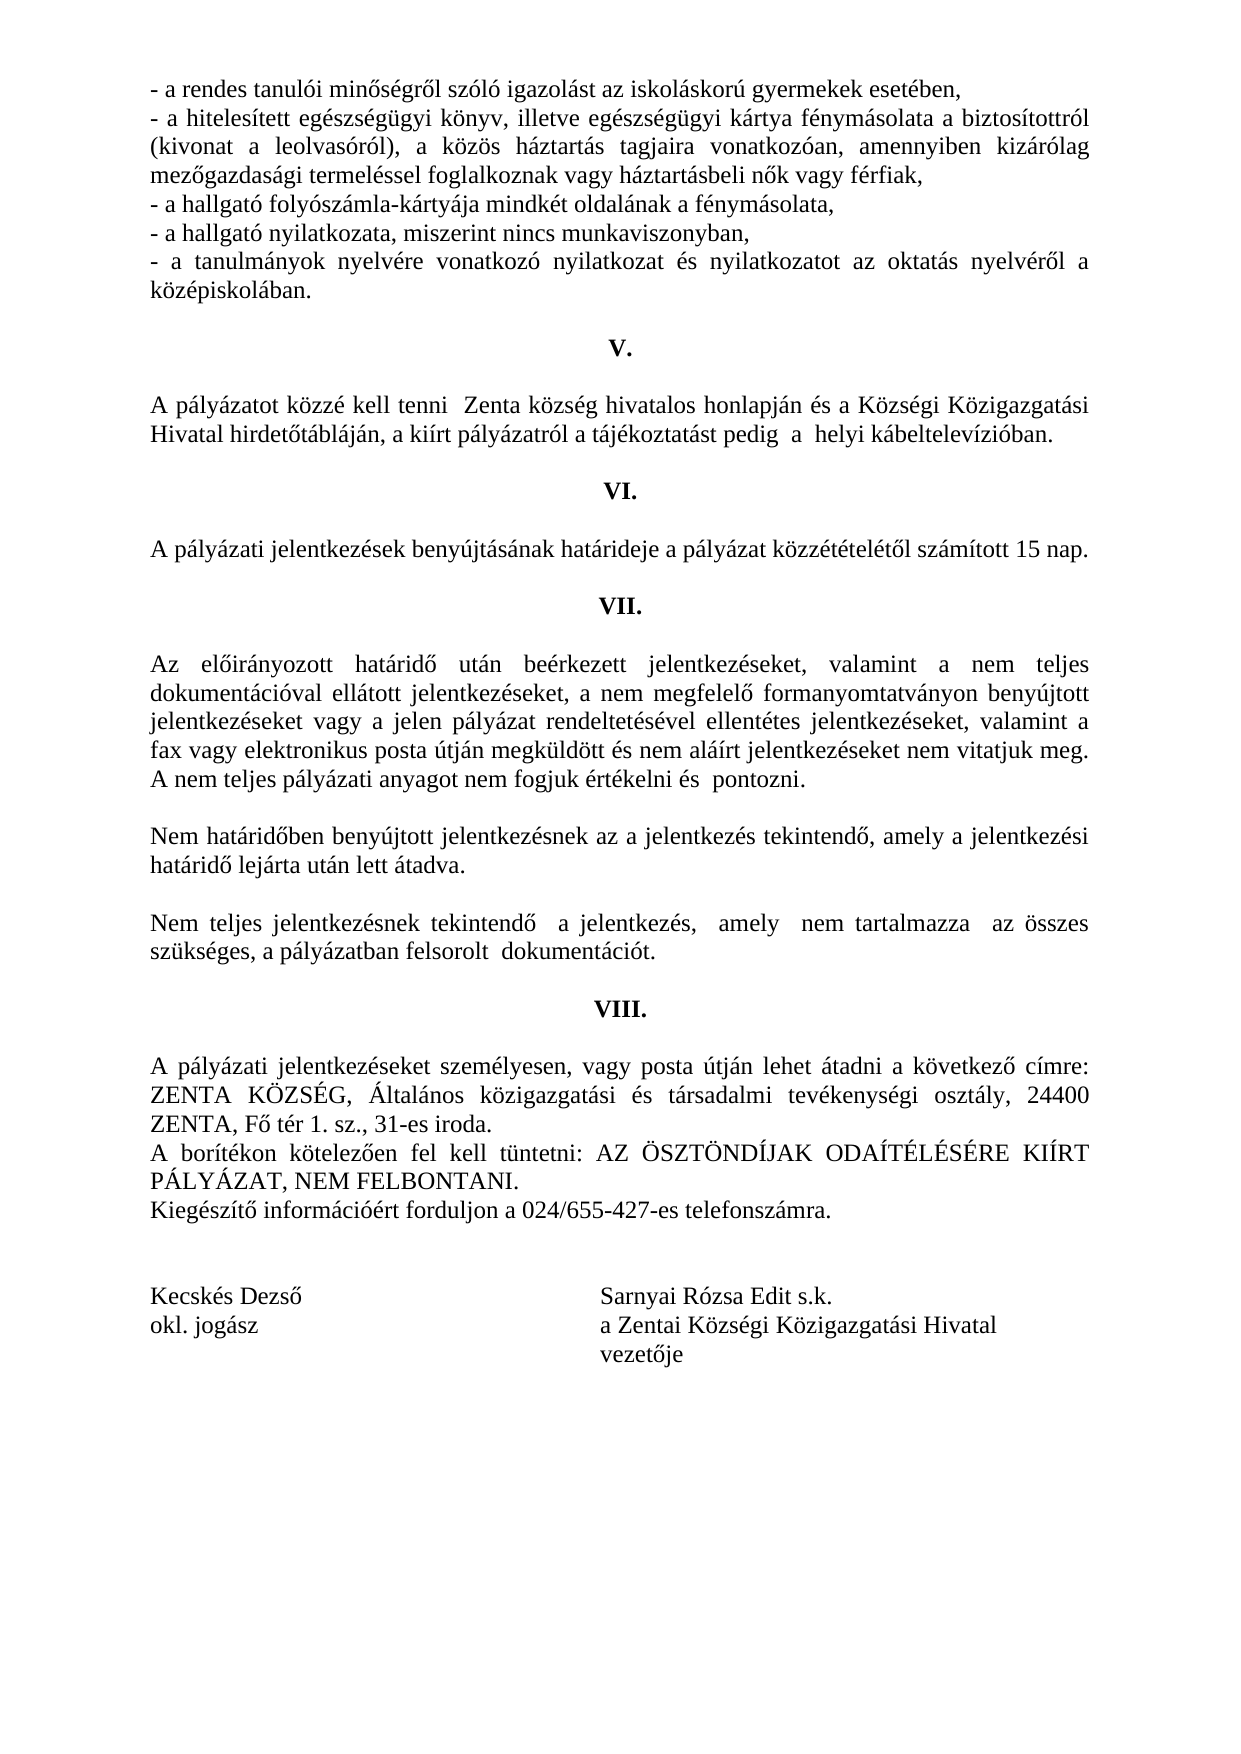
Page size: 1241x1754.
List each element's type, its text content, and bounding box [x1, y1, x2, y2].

text A pályázati jelentkezéseket személyesen, vagy posta útján lehet átadni a következő címre: ZENTA KÖZSÉG, Általános közigazgatási és társadalmi tevékenységi osztály, 24400 ZENTA, Fő tér 1. sz., 31-es iroda. [150, 1051, 1090, 1138]
text - a hitelesített egészségügyi könyv, illetve egészségügyi kártya fénymásolata a biztosítottról (kivonat a leolvasóról), a közös háztartás tagjaira vonatkozóan, amennyiben kizárólag mezőgazdasági termeléssel foglalkoznak vagy háztartásbeli nők vagy férfiak, [150, 103, 1090, 189]
text - a hallgató nyilatkozata, miszerint nincs munkaviszonyban, [150, 218, 1090, 246]
text VII. [150, 591, 1090, 620]
text Nem teljes jelentkezésnek tekintendő a jelentkezés, amely nem tartalmazza az összes szükséges, a pályázatban felsorolt dokumentációt. [150, 908, 1090, 965]
text V. [150, 333, 1090, 361]
text - a tanulmányok nyelvére vonatkozó nyilatkozat és nyilatkozatot az oktatás nyelvéről a középiskolában. [150, 246, 1090, 304]
text A pályázati jelentkezések benyújtásának határideje a pályázat közzétételétől számított 15 nap. [150, 534, 1090, 563]
text okl. jogász a Zentai Községi Közigazgatási Hivatal [150, 1310, 1090, 1339]
text Az előirányozott határidő után beérkezett jelentkezéseket, valamint a nem teljes dokumentációval ellátott jelentkezéseket, a nem megfelelő formanyomtatványon benyújtott jelentkezéseket vagy a jelen pályázat rendeltetésével ellentétes jelentkezéseket, valamint a fax vagy elektronikus posta útján megküldött és nem aláírt jelentkezéseket nem vitatjuk meg. A nem teljes pályázati anyagot nem fogjuk értékelni és pontozni. [150, 649, 1090, 793]
text A borítékon kötelezően fel kell tüntetni: AZ ÖSZTÖNDÍJAK ODAÍTÉLÉSÉRE KIÍRT PÁLYÁZAT, NEM FELBONTANI. [150, 1138, 1090, 1195]
text - a rendes tanulói minőségről szóló igazolást az iskoláskorú gyermekek esetében, [150, 74, 1090, 103]
text VI. [150, 476, 1090, 505]
text Kiegészítő információért forduljon a 024/655-427-es telefonszámra. [150, 1195, 1090, 1224]
text A pályázatot közzé kell tenni Zenta község hivatalos honlapján és a Községi Közigazgatási Hivatal hirdetőtábláján, a kiírt pályázatról a tájékoztatást pedig a helyi kábeltelevízióban. [150, 390, 1090, 448]
text vezetője [150, 1339, 1090, 1368]
text VIII. [150, 994, 1090, 1023]
text Kecskés Dezső Sarnyai Rózsa Edit s.k. [150, 1281, 1090, 1310]
text - a hallgató folyószámla-kártyája mindkét oldalának a fénymásolata, [150, 189, 1090, 218]
text Nem határidőben benyújtott jelentkezésnek az a jelentkezés tekintendő, amely a jelentkezési határidő lejárta után lett átadva. [150, 821, 1090, 879]
